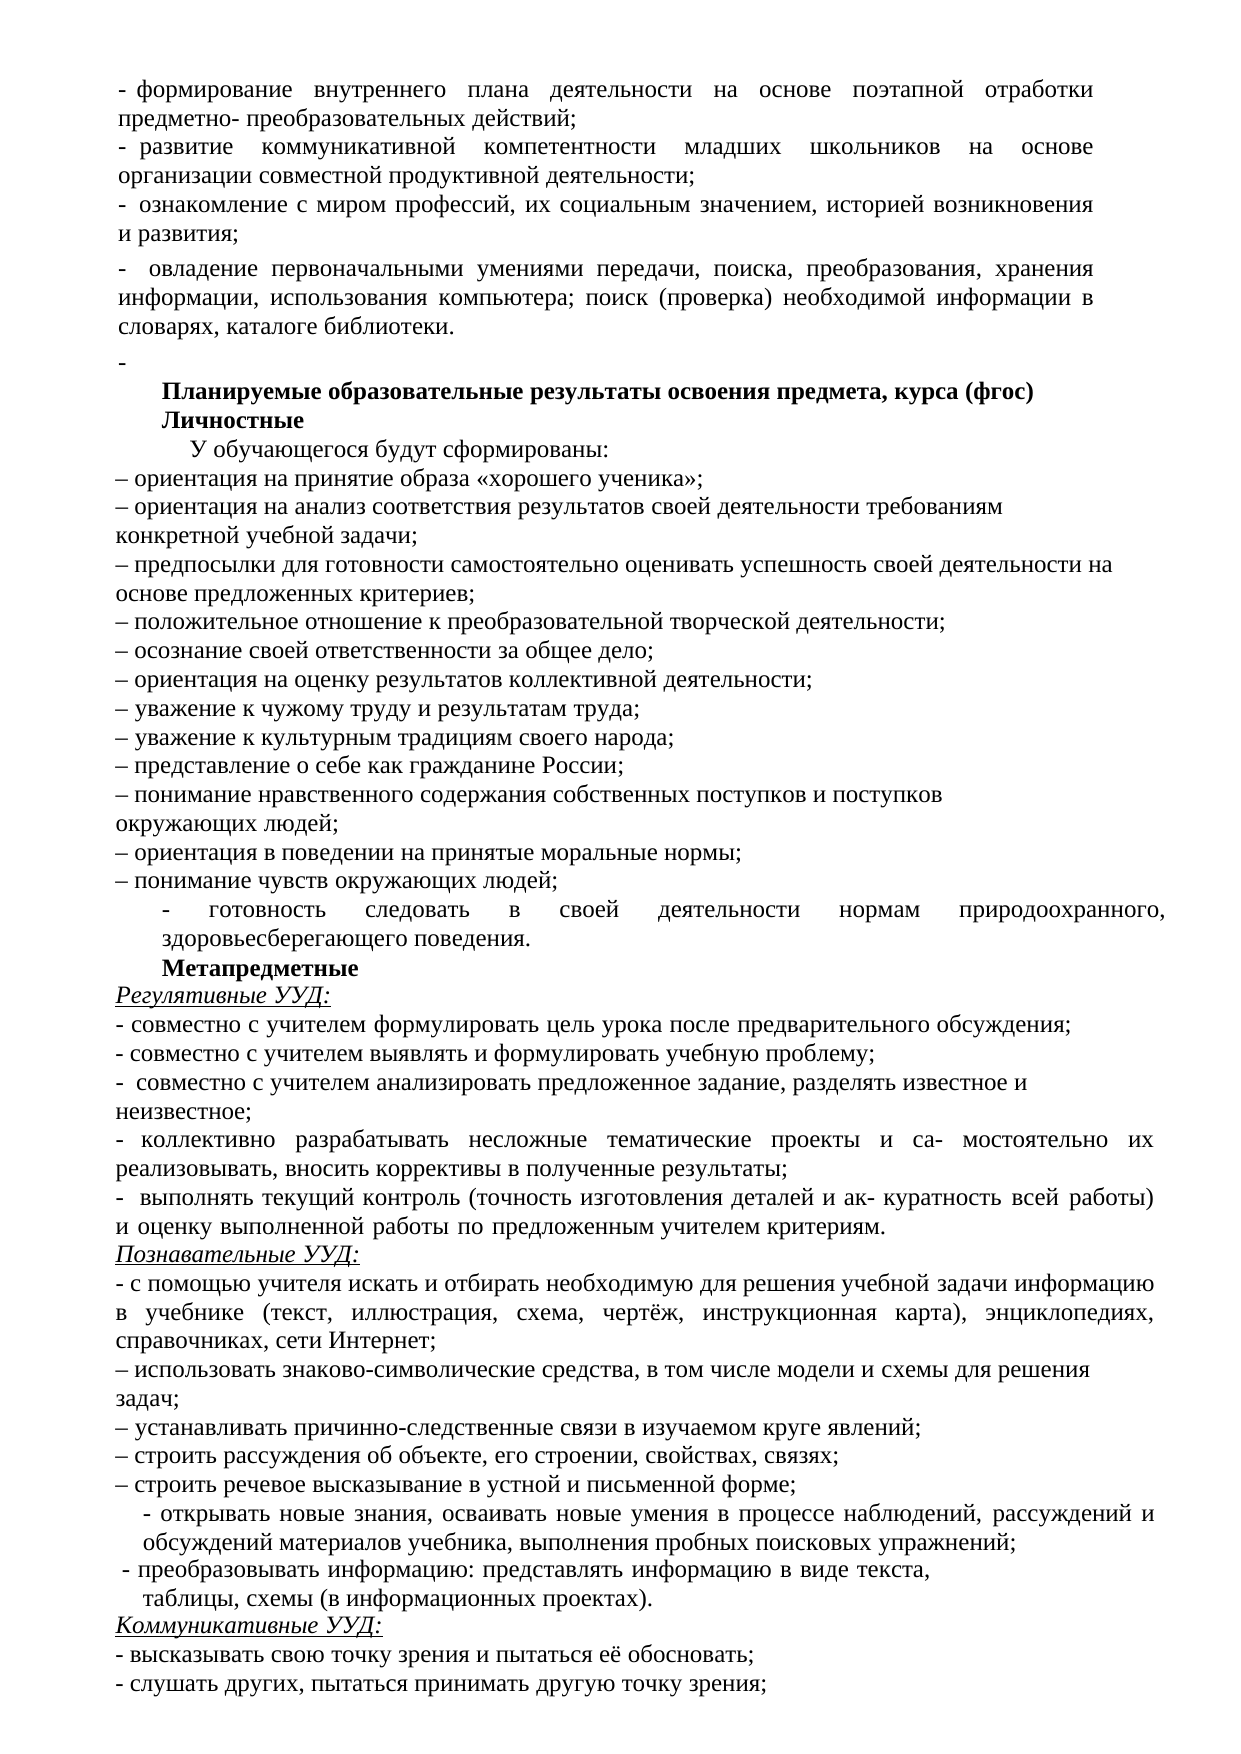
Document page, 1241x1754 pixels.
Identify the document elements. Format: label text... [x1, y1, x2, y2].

list слушать других, пытаться принимать другую точку зрения; [115, 1668, 1166, 1697]
subtitle Личностные [162, 405, 1166, 434]
list строить рассуждения об объекте, его строении, свойствах, связях; [115, 1440, 1166, 1469]
subtitle Метапредметные [162, 953, 1166, 981]
list понимание нравственного содержания собственных поступков и поступков окружающих людей; [115, 779, 1047, 837]
list ориентация на принятие образа «хорошего ученика»; [115, 463, 1166, 491]
list выполнять текущий контроль (точность изготовления деталей и ак- куратность всей работы) и оценку выполненной работы по предложенным учителем критериям. [115, 1182, 1154, 1239]
list понимание чувств окружающих людей; [115, 865, 1166, 894]
list осознание своей ответственности за общее дело; [115, 635, 1166, 664]
list положительное отношение к преобразовательной творческой деятельности; [115, 606, 1012, 635]
text таблицы, схемы (в информационных проектах). [143, 1583, 1154, 1612]
list ориентация в поведении на принятые моральные нормы; [115, 837, 1166, 865]
list совместно с учителем анализировать предложенное задание, разделять известное и неизвестное; [115, 1067, 1154, 1124]
list ориентация на анализ соответствия результатов своей деятельности требованиям конкретной учебной задачи; [115, 491, 1081, 549]
text - открывать новые знания, осваивать новые умения в процессе наблюдений, рассуждений и обсуждений материалов учебника, выполнения пробных поисковых упражнений; [143, 1498, 1154, 1555]
list овладение первоначальными умениями передачи, поиска, преобразования, хранения информации, использования компьютера; поиск (проверка) необходимой информации в словарях, каталоге библиотеки. [118, 253, 1093, 340]
list представление о себе как гражданине России; [115, 750, 1166, 779]
list устанавливать причинно-следственные связи в изучаемом круге явлений; [115, 1412, 1166, 1440]
list уважение к чужому труду и результатам труда; [115, 693, 1166, 722]
list коллективно разрабатывать несложные тематические проекты и са- мостоятельно их реализовывать, вносить коррективы в полученные результаты; [115, 1124, 1154, 1182]
list развитие коммуникативной компетентности младших школьников на основе организации совместной продуктивной деятельности; [118, 131, 1094, 189]
list совместно с учителем выявлять и формулировать учебную проблему; [115, 1038, 1166, 1067]
list формирование внутреннего плана деятельности на основе поэтапной отработки предметно- преобразовательных действий; [118, 74, 1095, 131]
list уважение к культурным традициям своего народа; [115, 722, 1166, 750]
subtitle Планируемые образовательные результаты освоения предмета, курса (фгос) [162, 376, 1166, 405]
subtitle - готовность следовать в своей деятельности нормам природоохранного, здоровьесберегающего поведения. [162, 894, 1166, 952]
list высказывать свою точку зрения и пытаться её обосновать; [115, 1639, 1166, 1668]
list ориентация на оценку результатов коллективной деятельности; [115, 664, 1166, 693]
text У обучающегося будут сформированы: [189, 434, 1166, 463]
list ознакомление с миром профессий, их социальным значением, историей возникновения и развития; [118, 189, 1094, 246]
list строить речевое высказывание в устной и письменной форме; [115, 1469, 1166, 1498]
list совместно с учителем формулировать цель урока после предварительного обсуждения; [115, 1009, 1154, 1038]
text - преобразовывать информацию: представлять информацию в виде текста, [122, 1555, 1166, 1583]
text Регулятивные УУД: [115, 982, 1166, 1009]
list использовать знаково-символические средства, в том числе модели и схемы для решения задач; [115, 1354, 1097, 1412]
text Познавательные УУД: [115, 1239, 1166, 1268]
text Коммуникативные УУД: [115, 1612, 1166, 1639]
list предпосылки для готовности самостоятельно оценивать успешность своей деятельности на основе предложенных критериев; [115, 549, 1154, 606]
text - с помощью учителя искать и отбирать необходимую для решения учебной задачи информацию в учебнике (текст, иллюстрация, схема, чертёж, инструкционная карта), энциклопедиях, справочниках, сети Интернет; [115, 1268, 1154, 1354]
